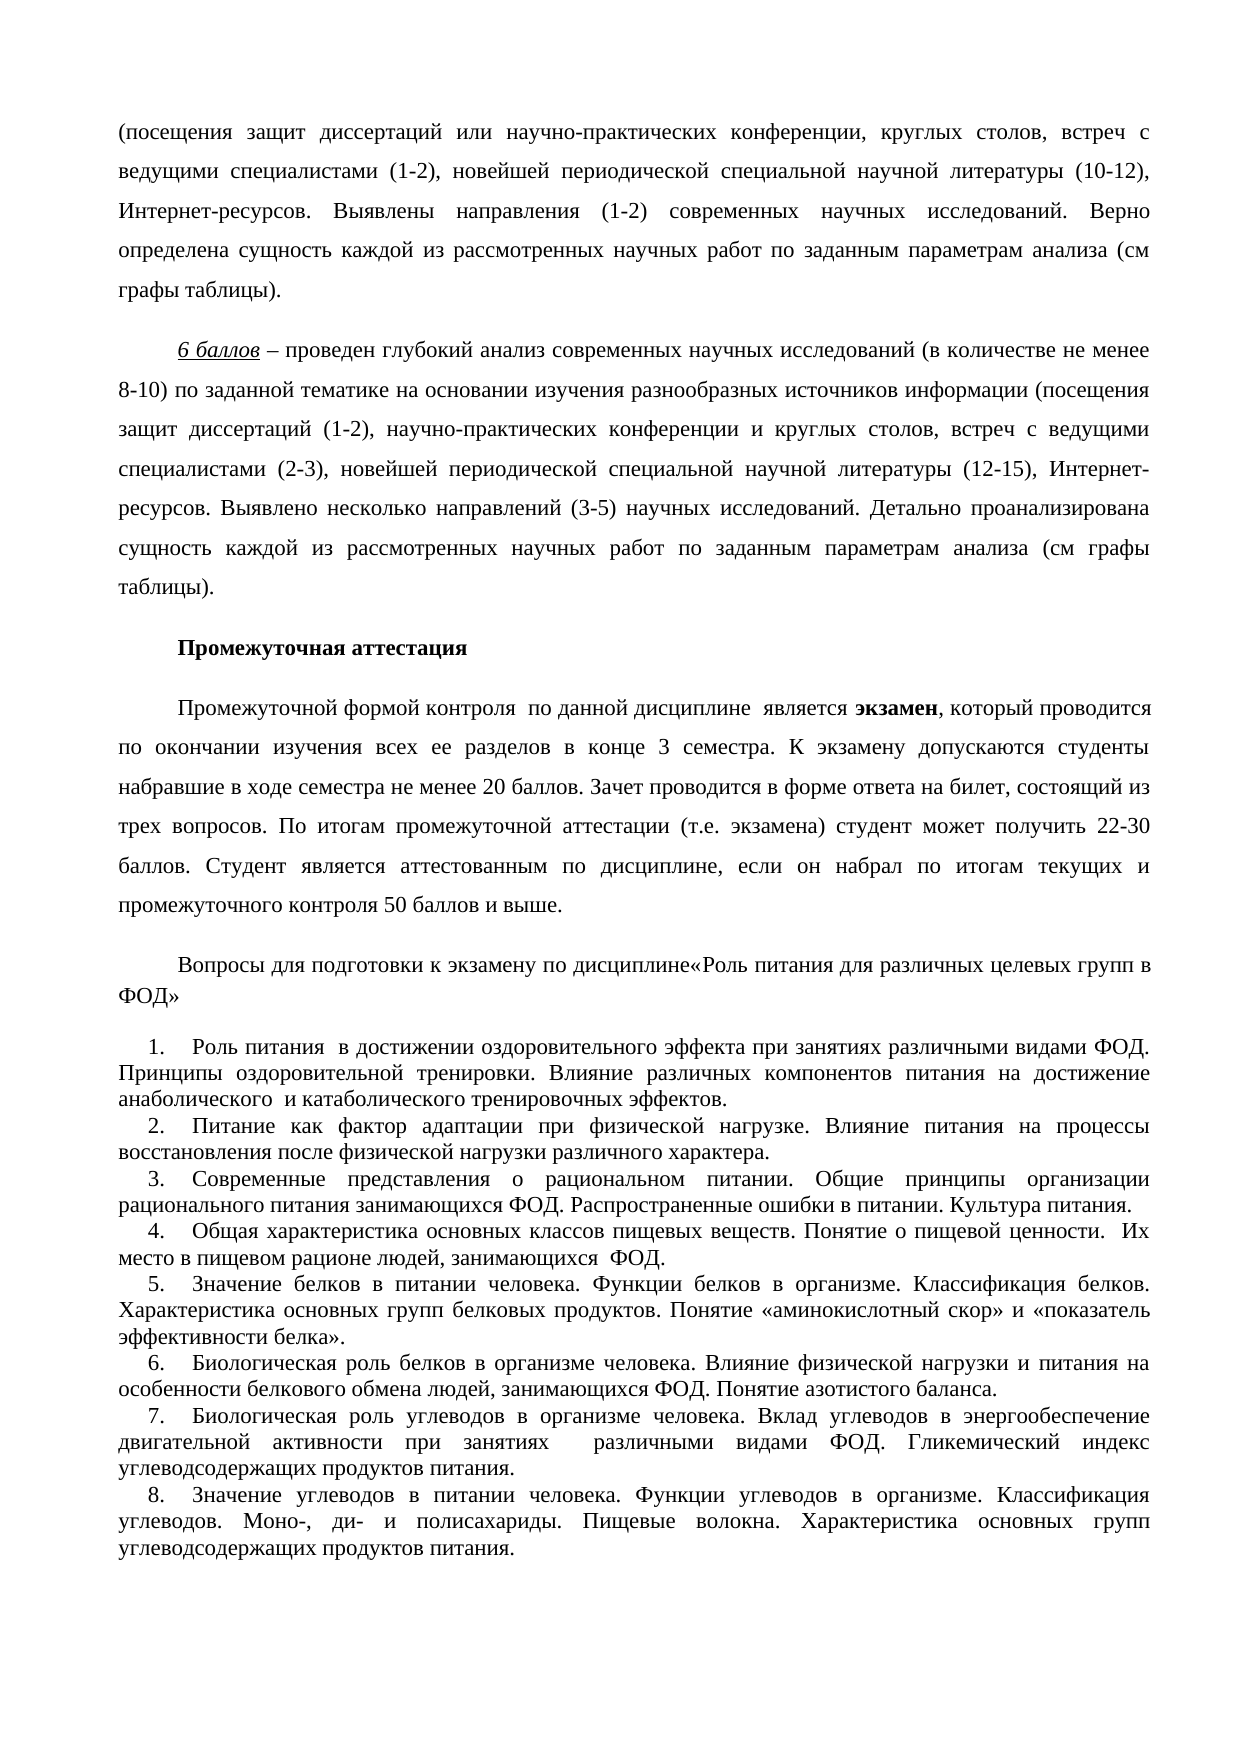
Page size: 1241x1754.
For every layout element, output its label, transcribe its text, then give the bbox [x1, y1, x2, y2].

text Промежуточной формой контроля по данной дисциплине является экзамен, который проводится по окончании изучения всех ее разделов в конце 3 семестра. К экзамену допускаются студенты набравшие в ходе семестра не менее 20 баллов. Зачет проводится в форме ответа на билет, состоящий из трех вопросов. По итогам промежуточной аттестации (т.е. экзамена) студент может получить 22-30 баллов. Студент является аттестованным по дисциплине, если он набрал по итогам текущих и промежуточного контроля 50 баллов и выше. [118, 694, 1152, 918]
text Промежуточная аттестация [118, 633, 1152, 660]
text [118, 118, 1152, 302]
list Роль питания в достижении оздоровительного эффекта при занятиях различными видами ФОД. Принципы оздоровительной тренировки. Влияние различных компонентов питания на достижение анаболического и катаболического тренировочных эффектов. [118, 1033, 1152, 1112]
list Биологическая роль белков в организме человека. Влияние физической нагрузки и питания на особенности белкового обмена людей, занимающихся ФОД. Понятие азотистого баланса. [118, 1349, 1152, 1402]
list Значение белков в питании человека. Функции белков в организме. Классификация белков. Характеристика основных групп белковых продуктов. Понятие «аминокислотный скор» и «показатель эффективности белка». [118, 1270, 1152, 1349]
list Значение углеводов в питании человека. Функции углеводов в организме. Классификация углеводов. Моно-, ди- и полисахариды. Пищевые волокна. Характеристика основных групп углеводсодержащих продуктов питания. [118, 1481, 1152, 1560]
text 6 баллов – проведен глубокий анализ современных научных исследований (в количестве не менее 8-10) по заданной тематике на основании изучения разнообразных источников информации (посещения защит диссертаций (1-2), научно-практических конференции и круглых столов, встреч с ведущими специалистами (2-3), новейшей периодической специальной научной литературы (12-15), Интернет-ресурсов. Выявлено несколько направлений (3-5) научных исследований. Детально проанализирована сущность каждой из рассмотренных научных работ по заданным параметрам анализа (см графы таблицы). [118, 336, 1152, 599]
list Биологическая роль углеводов в организме человека. Вклад углеводов в энергообеспечение двигательной активности при занятиях различными видами ФОД. Гликемический индекс углеводсодержащих продуктов питания. [118, 1402, 1152, 1481]
list Питание как фактор адаптации при физической нагрузке. Влияние питания на процессы восстановления после физической нагрузки различного характера. [118, 1112, 1152, 1164]
text Вопросы для подготовки к экзамену по дисциплине«Роль питания для различных целевых групп в ФОД» [118, 952, 1152, 1008]
list Современные представления о рациональном питании. Общие принципы организации рационального питания занимающихся ФОД. Распространенные ошибки в питании. Культура питания. [118, 1164, 1152, 1217]
list Общая характеристика основных классов пищевых веществ. Понятие о пищевой ценности. Их место в пищевом рационе людей, занимающихся ФОД. [118, 1217, 1152, 1270]
